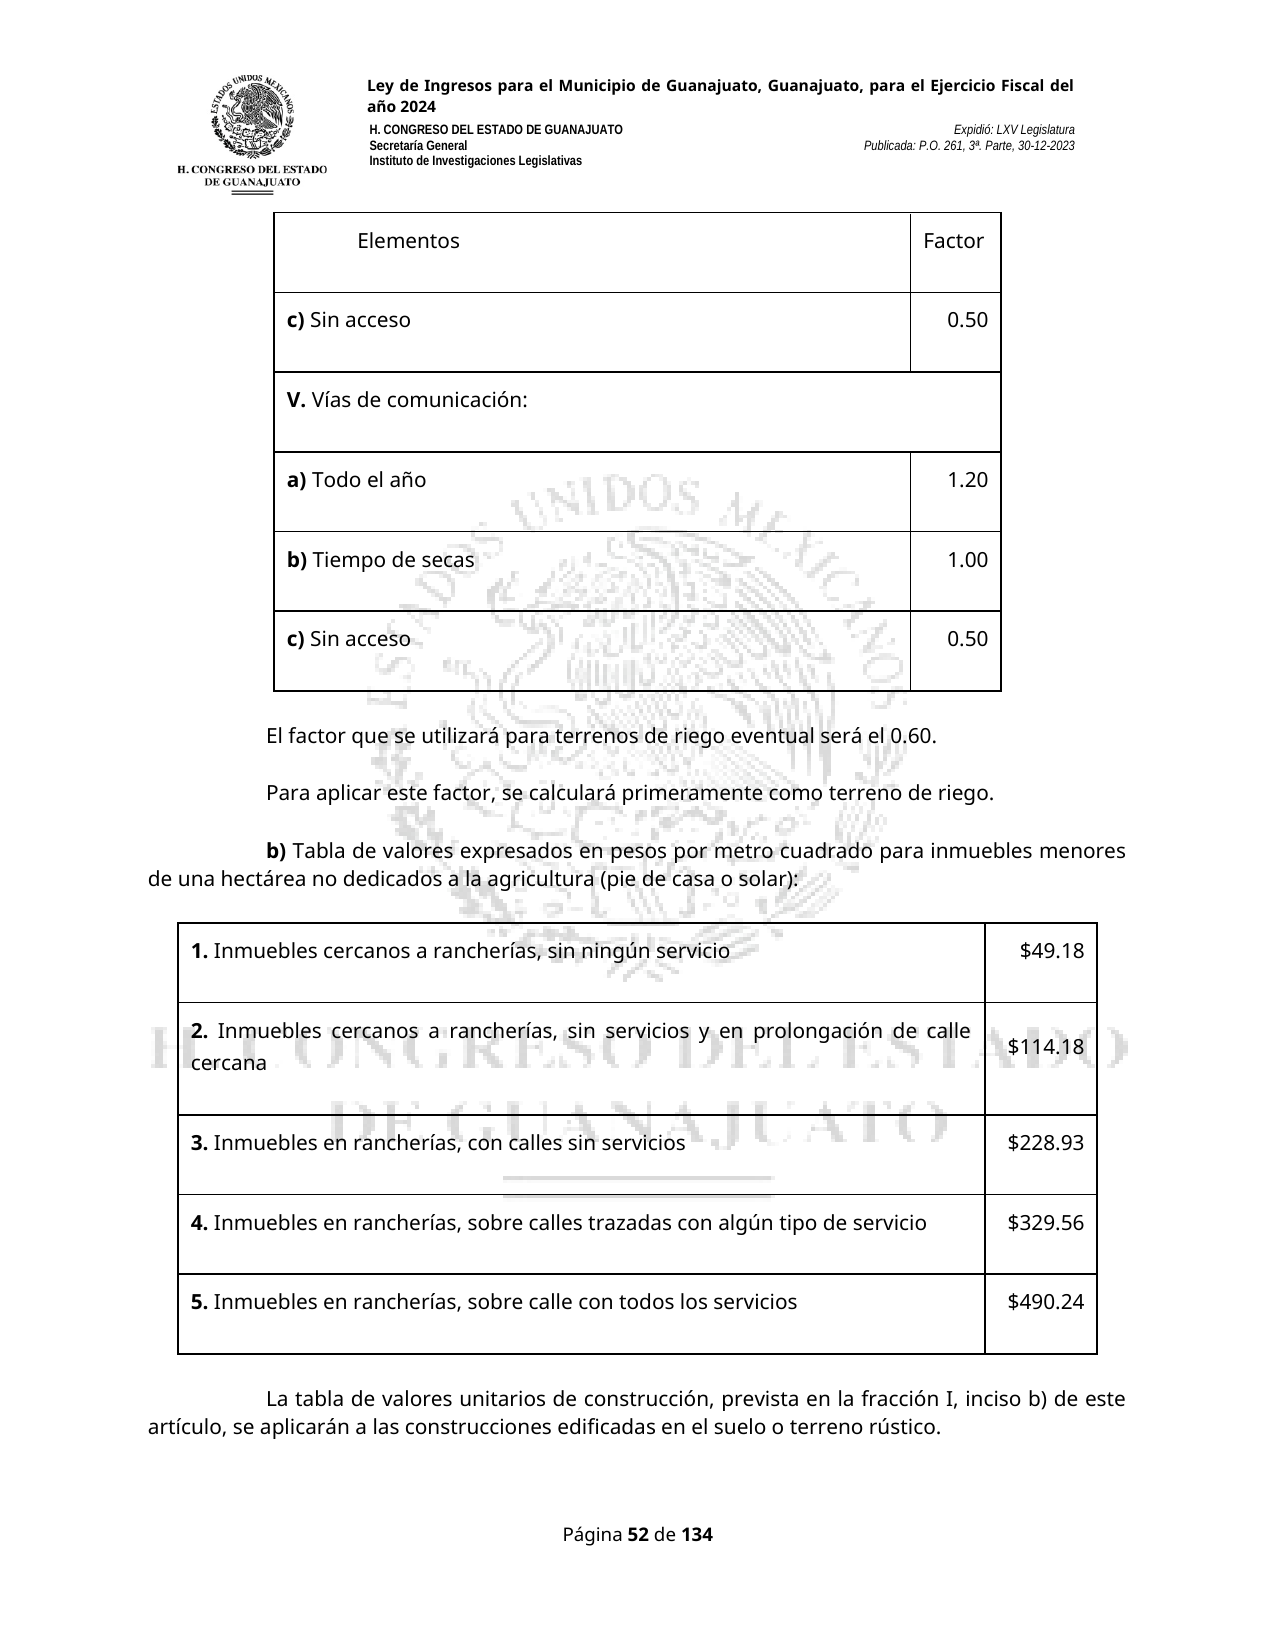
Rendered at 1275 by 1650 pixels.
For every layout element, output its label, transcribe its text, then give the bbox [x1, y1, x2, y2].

table_cell 0.50 [911, 293, 1000, 371]
table_cell $329.56 [986, 1195, 1096, 1273]
table_cell b) Tiempo de secas [275, 532, 910, 610]
table_header Factor [911, 213, 1000, 292]
table_cell V. Vías de comunicación: [275, 373, 1000, 451]
table_cell a) Todo el año [275, 453, 910, 531]
text Para aplicar este factor, se calculará primeramente como terreno de riego. [148, 778, 1127, 807]
text La tabla de valores unitarios de construcción, prevista en la fracción I, inciso b) de este artículo, se aplicarán a las construcciones edificadas en el suelo o terreno rústico. [148, 1384, 1127, 1441]
table_cell $114.18 [986, 1003, 1096, 1114]
text b) Tabla de valores expresados en pesos por metro cuadrado para inmuebles menores de una hectárea no dedicados a la agricultura (pie de casa o solar): [148, 836, 1127, 893]
table_header Elementos [275, 213, 910, 292]
table_cell 1.20 [911, 453, 1000, 531]
table_cell 5. Inmuebles en rancherías, sobre calle con todos los servicios [179, 1275, 984, 1353]
table_cell $490.24 [986, 1275, 1096, 1353]
table_header $49.18 [986, 924, 1096, 1002]
table_cell 0.50 [911, 612, 1000, 690]
table_cell 1.00 [911, 532, 1000, 610]
table_header 1. Inmuebles cercanos a rancherías, sin ningún servicio [179, 924, 984, 1002]
table_cell 2. Inmuebles cercanos a rancherías, sin servicios y en prolongación de calle cercana [179, 1003, 984, 1114]
table_cell 4. Inmuebles en rancherías, sobre calles trazadas con algún tipo de servicio [179, 1195, 984, 1273]
table_cell 3. Inmuebles en rancherías, con calles sin servicios [179, 1116, 984, 1194]
table_cell c) Sin acceso [275, 612, 910, 690]
text El factor que se utilizará para terrenos de riego eventual será el 0.60. [148, 721, 1127, 749]
table_cell $228.93 [986, 1116, 1096, 1194]
table_cell c) Sin acceso [275, 293, 910, 371]
picture [177, 75, 327, 201]
